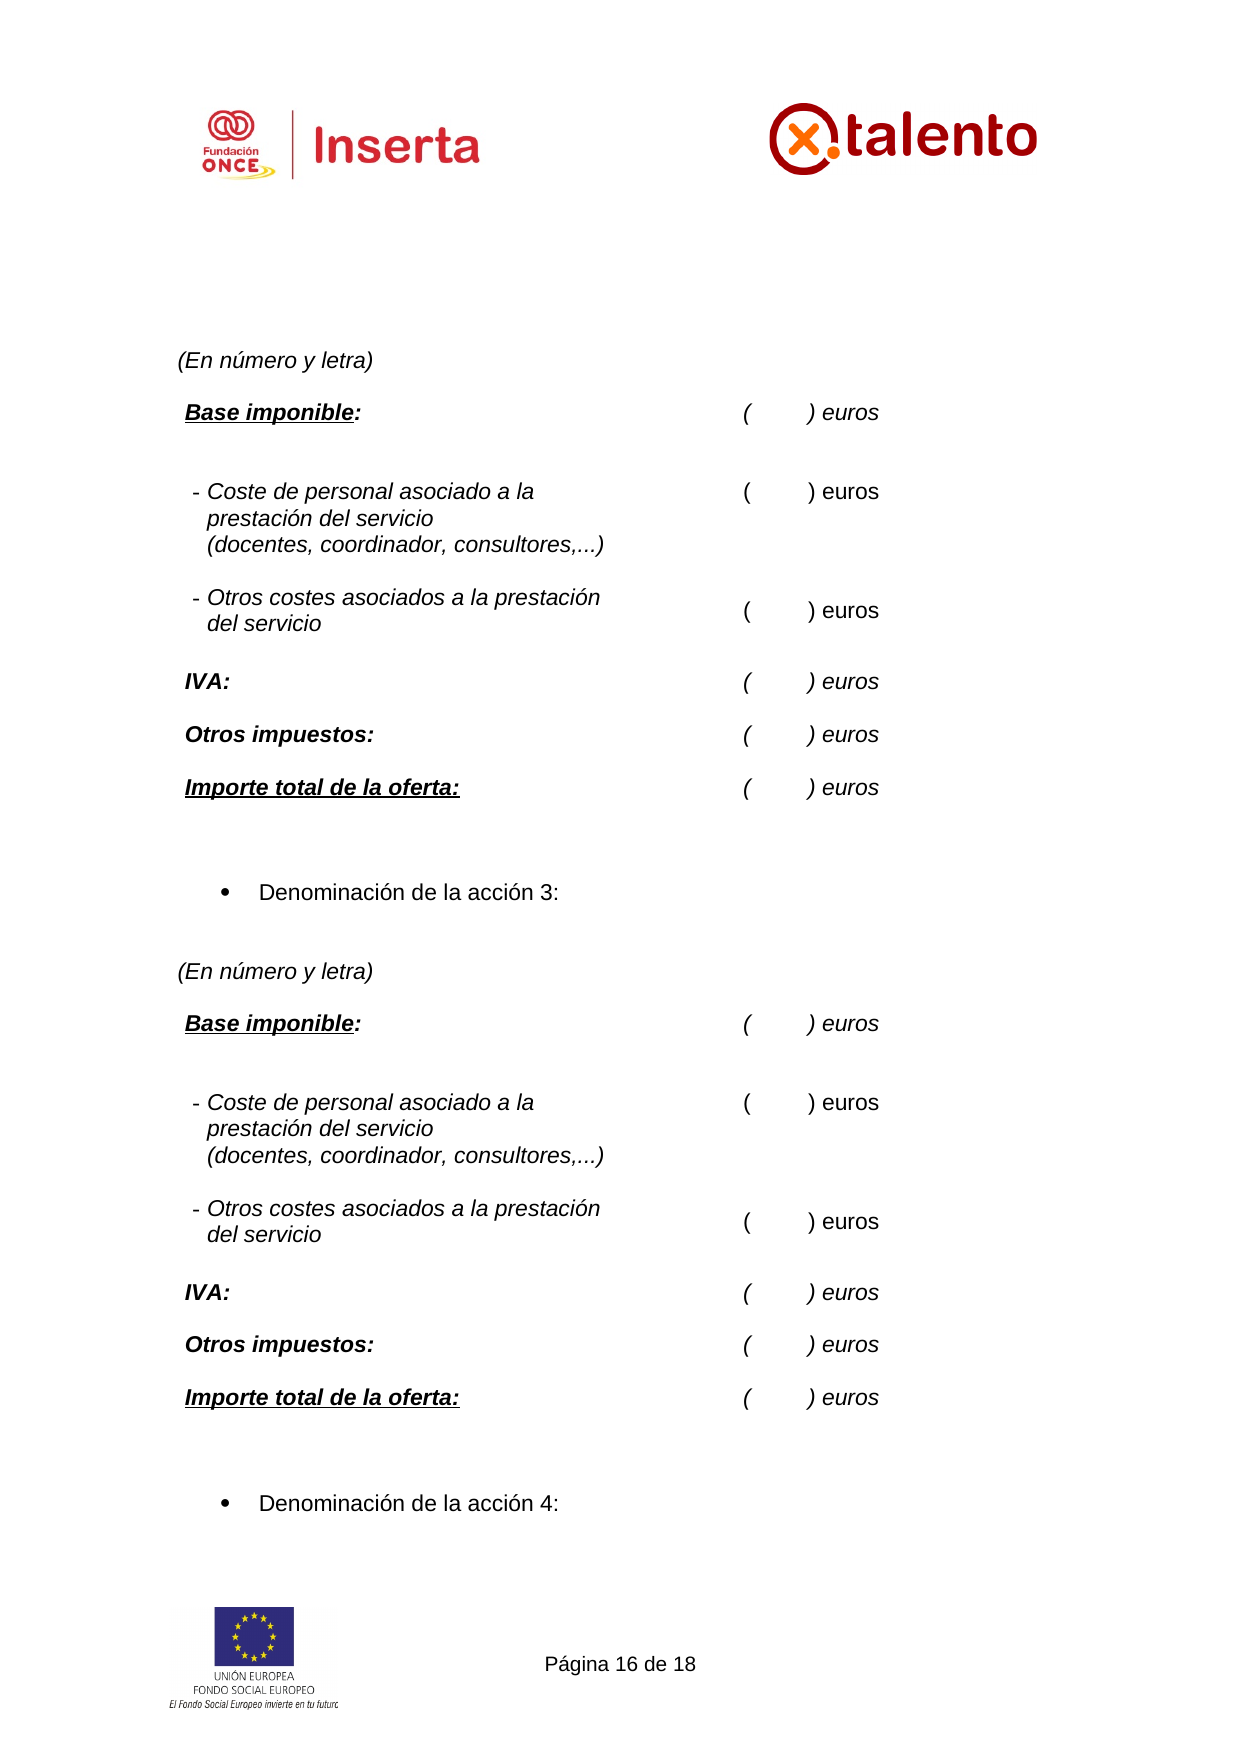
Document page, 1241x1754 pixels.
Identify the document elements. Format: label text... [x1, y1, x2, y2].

text (En número y letra) [177, 958, 1063, 984]
picture [769, 103, 1037, 175]
table_cell Otros costes asociados a la prestación del servicio [177, 1168, 650, 1252]
table_cell ( ) euros [650, 747, 1122, 800]
table_cell Otros impuestos: [177, 1305, 650, 1358]
table_cell ( ) euros [650, 478, 1122, 557]
table_cell ( ) euros [650, 1089, 1122, 1168]
list Denominación de la acción 3: [221, 879, 1063, 905]
table_cell Otros impuestos: [177, 695, 650, 747]
table_header ( ) euros [650, 1010, 1122, 1089]
table_cell ( ) euros [650, 642, 1122, 694]
table_header Base imponible: [177, 399, 650, 478]
picture [169, 1607, 338, 1710]
table_header Base imponible: [177, 1010, 650, 1089]
text (En número y letra) [177, 347, 1063, 374]
table_cell ( ) euros [650, 1358, 1122, 1411]
table_cell ( ) euros [650, 558, 1122, 642]
table_cell ( ) euros [650, 1253, 1122, 1305]
table_cell IVA: [177, 642, 650, 694]
table_cell ( ) euros [650, 1168, 1122, 1252]
table_cell Otros costes asociados a la prestación del servicio [177, 558, 650, 642]
table_cell Importe total de la oferta: [177, 1358, 650, 1411]
table_cell Importe total de la oferta: [177, 747, 650, 800]
table_cell ( ) euros [650, 1305, 1122, 1358]
table_cell Coste de personal asociado a la prestación del servicio (docentes, coordinador, consultores,...) [177, 1089, 650, 1168]
table_header ( ) euros [650, 399, 1122, 478]
table_cell Coste de personal asociado a la prestación del servicio (docentes, coordinador, consultores,...) [177, 478, 650, 557]
table_cell IVA: [177, 1253, 650, 1305]
table_cell ( ) euros [650, 695, 1122, 747]
list Denominación de la acción 4: [221, 1489, 1063, 1516]
picture [177, 73, 499, 217]
